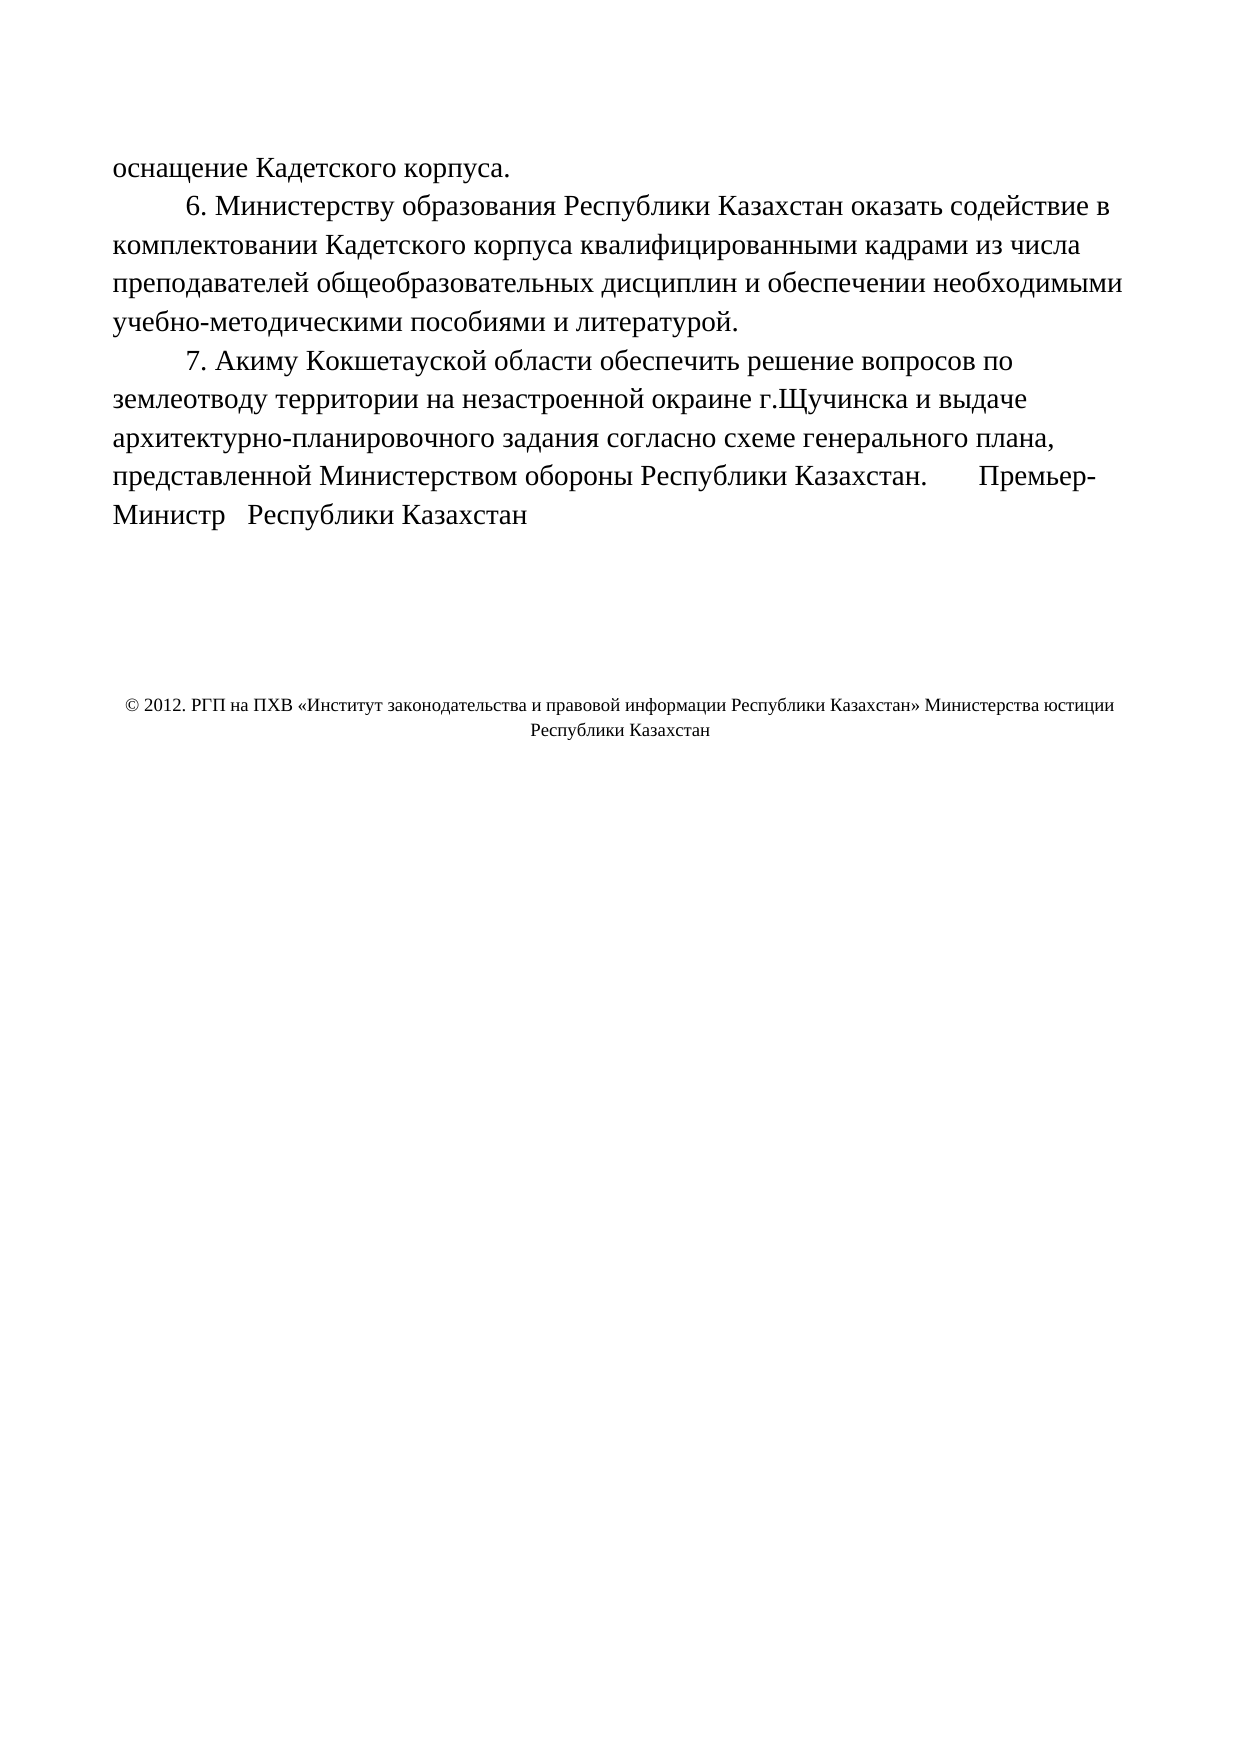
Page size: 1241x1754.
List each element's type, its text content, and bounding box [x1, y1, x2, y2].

text землеотводу территории на незастроенной окраине г.Щучинска и выдаче архитектурно-планировочного задания согласно схеме генерального плана, представленной Министерством обороны Республики Казахстан. Премьер-Министр Республики Казахстан [112, 381, 1128, 530]
text © 2012. РГП на ПХВ «Институт законодательства и правовой информации Республики Казахстан» Министерства юстиции Республики Казахстан [112, 694, 1128, 740]
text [112, 150, 1128, 376]
